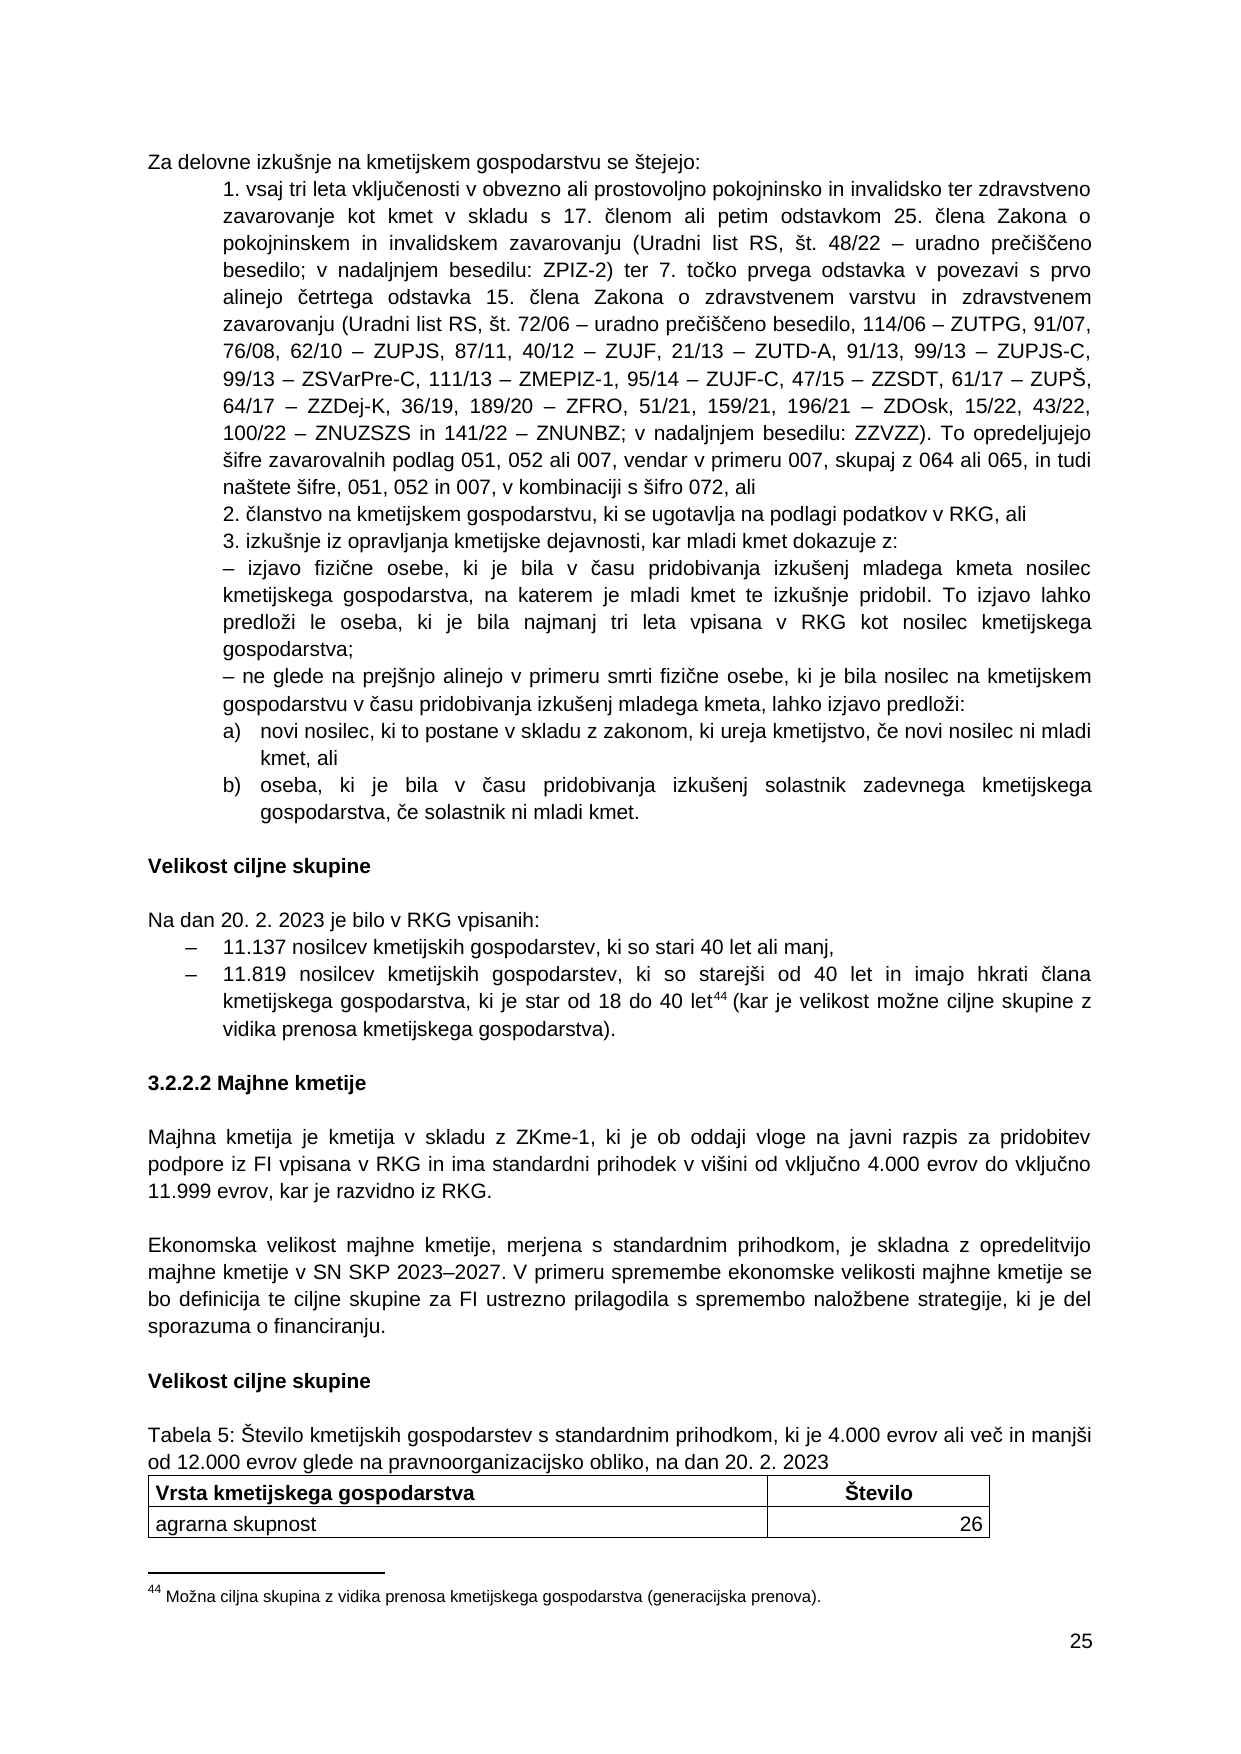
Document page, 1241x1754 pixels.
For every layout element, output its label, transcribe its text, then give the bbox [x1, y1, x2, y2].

table_cell 26 [768, 1507, 989, 1537]
text 2. članstvo na kmetijskem gospodarstvu, ki se ugotavlja na podlagi podatkov v RKG, ali [223, 500, 1093, 527]
text 1. vsaj tri leta vključenosti v obvezno ali prostovoljno pokojninsko in invalidsko ter zdravstveno zavarovanje kot kmet v skladu s 17. členom ali petim odstavkom 25. člena Zakona o pokojninskem in invalidskem zavarovanju (Uradni list RS, št. 48/22 – uradno prečiščeno besedilo; v nadaljnjem besedilu: ZPIZ-2) ter 7. točko prvega odstavka v povezavi s prvo alinejo četrtega odstavka 15. člena Zakona o zdravstvenem varstvu in zdravstvenem zavarovanju (Uradni list RS, št. 72/06 – uradno prečiščeno besedilo, 114/06 – ZUTPG, 91/07, 76/08, 62/10 – ZUPJS, 87/11, 40/12 – ZUJF, 21/13 – ZUTD-A, 91/13, 99/13 – ZUPJS-C, 99/13 – ZSVarPre-C, 111/13 – ZMEPIZ-1, 95/14 – ZUJF-C, 47/15 – ZZSDT, 61/17 – ZUPŠ, 64/17 – ZZDej-K, 36/19, 189/20 – ZFRO, 51/21, 159/21, 196/21 – ZDOsk, 15/22, 43/22, 100/22 – ZNUZSZS in 141/22 – ZNUNBZ; v nadaljnjem besedilu: ZZVZZ). To opredeljujejo šifre zavarovalnih podlag 051, 052 ali 007, vendar v primeru 007, skupaj z 064 ali 065, in tudi naštete šifre, 051, 052 in 007, v kombinaciji s šifro 072, ali [223, 175, 1093, 500]
list 11.819 nosilcev kmetijskih gospodarstev, ki so starejši od 40 let in imajo hkrati člana kmetijskega gospodarstva, ki je star od 18 do 40 let (kar je velikost možne ciljne skupine z vidika prenosa kmetijskega gospodarstva). [185, 960, 1093, 1041]
list oseba, ki je bila v času pridobivanja izkušenj solastnik zadevnega kmetijskega gospodarstva, če solastnik ni mladi kmet. [223, 771, 1093, 825]
text Za delovne izkušnje na kmetijskem gospodarstvu se štejejo: [148, 148, 1093, 175]
list novi nosilec, ki to postane v skladu z zakonom, ki ureja kmetijstvo, če novi nosilec ni mladi kmet, ali [223, 716, 1093, 771]
text – ne glede na prejšnjo alinejo v primeru smrti fizične osebe, ki je bila nosilec na kmetijskem gospodarstvu v času pridobivanja izkušenj mladega kmeta, lahko izjavo predloži: [223, 662, 1093, 716]
text – izjavo fizične osebe, ki je bila v času pridobivanja izkušenj mladega kmeta nosilec kmetijskega gospodarstva, na katerem je mladi kmet te izkušnje pridobil. To izjavo lahko predloži le oseba, ki je bila najmanj tri leta vpisana v RKG kot nosilec kmetijskega gospodarstva; [223, 554, 1093, 662]
text 3. izkušnje iz opravljanja kmetijske dejavnosti, kar mladi kmet dokazuje z: [223, 527, 1093, 554]
text 3.2.2.2 Majhne kmetije [148, 1068, 1093, 1096]
table_header Vrsta kmetijskega gospodarstva [149, 1476, 767, 1506]
text Ekonomska velikost majhne kmetije, merjena s standardnim prihodkom, je skladna z opredelitvijo majhne kmetije v SN SKP 2023–2027. V primeru spremembe ekonomske velikosti majhne kmetije se bo definicija te ciljne skupine za FI ustrezno prilagodila s spremembo naložbene strategije, ki je del sporazuma o financiranju. [148, 1231, 1093, 1339]
table_header Število [768, 1476, 989, 1506]
text Velikost ciljne skupine [148, 1366, 1093, 1393]
text Velikost ciljne skupine [148, 852, 1093, 879]
text Tabela 5: Število kmetijskih gospodarstev s standardnim prihodkom, ki je 4.000 evrov ali več in manjši od 12.000 evrov glede na pravnoorganizacijsko obliko, na dan 20. 2. 2023 [148, 1421, 1093, 1475]
list 11.137 nosilcev kmetijskih gospodarstev, ki so stari 40 let ali manj, [185, 933, 1093, 960]
text Majhna kmetija je kmetija v skladu z ZKme-1, ki je ob oddaji vloge na javni razpis za pridobitev podpore iz FI vpisana v RKG in ima standardni prihodek v višini od vključno 4.000 evrov do vključno 11.999 evrov, kar je razvidno iz RKG. [148, 1123, 1093, 1204]
text Na dan 20. 2. 2023 je bilo v RKG vpisanih: [148, 906, 1093, 933]
table_cell agrarna skupnost [149, 1507, 767, 1537]
